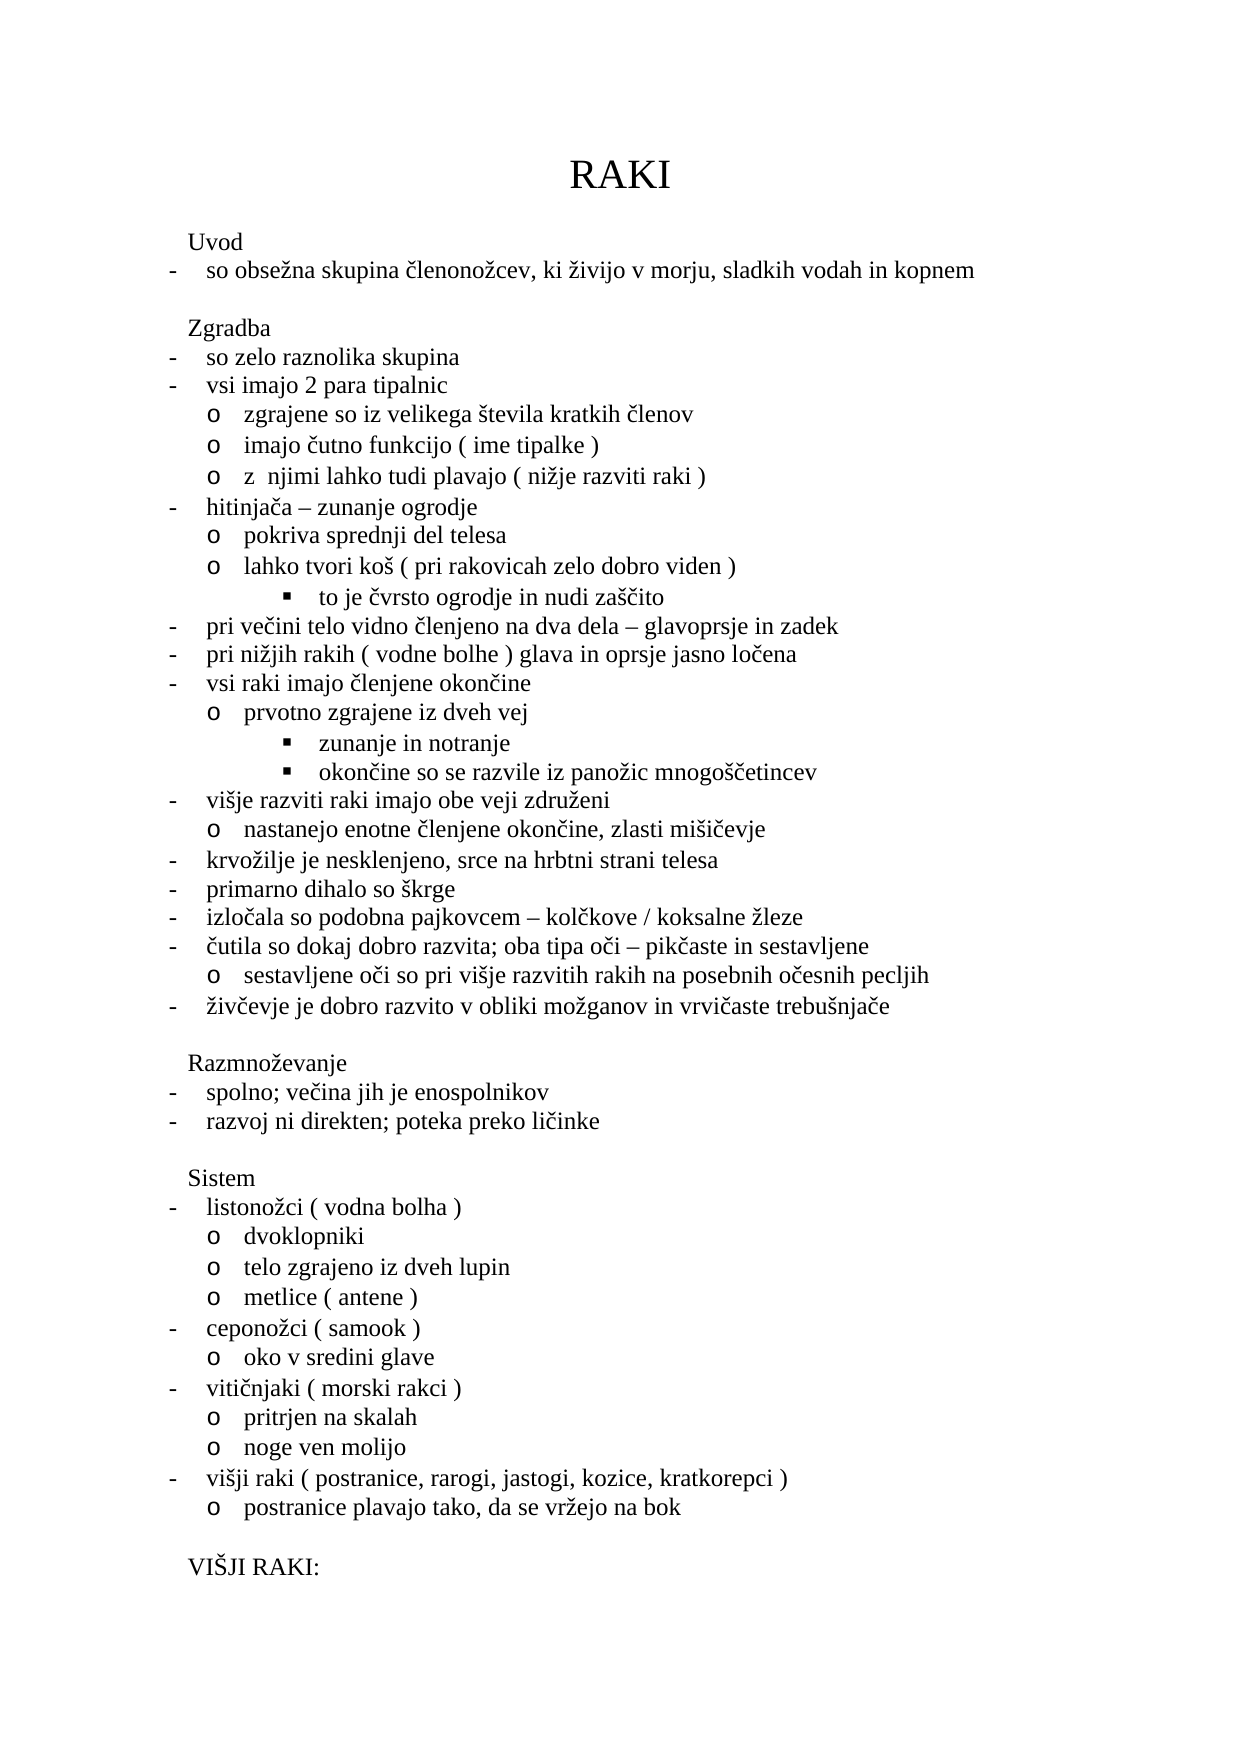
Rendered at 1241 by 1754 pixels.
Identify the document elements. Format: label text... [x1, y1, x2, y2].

list metlice ( antene ) [206, 1282, 1053, 1313]
list višje razviti raki imajo obe veji združeni [169, 785, 1053, 814]
list noge ven molijo [206, 1432, 1053, 1463]
list vitičnjaki ( morski rakci ) [169, 1373, 1053, 1402]
list pri nižjih rakih ( vodne bolhe ) glava in oprsje jasno ločena [169, 639, 1053, 668]
list z njimi lahko tudi plavajo ( nižje razviti raki ) [206, 461, 1053, 492]
list razvoj ni direkten; poteka preko ličinke [169, 1106, 1053, 1134]
text Sistem [187, 1163, 1053, 1192]
list prvotno zgrajene iz dveh vej [206, 697, 1053, 728]
list telo zgrajeno iz dveh lupin [206, 1252, 1053, 1282]
text Uvod [187, 227, 1053, 255]
list izločala so podobna pajkovcem – kolčkove / koksalne žleze [169, 902, 1053, 931]
list dvoklopniki [206, 1221, 1053, 1252]
list pokriva sprednji del telesa [206, 520, 1053, 551]
list zunanje in notranje [281, 728, 1053, 757]
list so obsežna skupina členonožcev, ki živijo v morju, sladkih vodah in kopnem [169, 255, 1053, 284]
list pri večini telo vidno členjeno na dva dela – glavoprsje in zadek [169, 611, 1053, 639]
list postranice plavajo tako, da se vržejo na bok [206, 1492, 1053, 1523]
list spolno; večina jih je enospolnikov [169, 1077, 1053, 1106]
text VIŠJI RAKI: [187, 1552, 1053, 1580]
list to je čvrsto ogrodje in nudi zaščito [281, 582, 1053, 611]
list višji raki ( postranice, rarogi, jastogi, kozice, kratkorepci ) [169, 1463, 1053, 1492]
list čutila so dokaj dobro razvita; oba tipa oči – pikčaste in sestavljene [169, 931, 1053, 960]
list so zelo raznolika skupina [169, 342, 1053, 370]
list ceponožci ( samook ) [169, 1313, 1053, 1342]
list okončine so se razvile iz panožic mnogoščetincev [281, 757, 1053, 785]
list pritrjen na skalah [206, 1402, 1053, 1432]
list živčevje je dobro razvito v obliki možganov in vrvičaste trebušnjače [169, 991, 1053, 1019]
list hitinjača – zunanje ogrodje [169, 492, 1053, 520]
text Razmnoževanje [187, 1048, 1053, 1077]
list lahko tvori koš ( pri rakovicah zelo dobro viden ) [206, 551, 1053, 582]
list oko v sredini glave [206, 1342, 1053, 1373]
list krvožilje je nesklenjeno, srce na hrbtni strani telesa [169, 845, 1053, 874]
list imajo čutno funkcijo ( ime tipalke ) [206, 430, 1053, 461]
list listonožci ( vodna bolha ) [169, 1192, 1053, 1221]
list vsi imajo 2 para tipalnic [169, 370, 1053, 399]
list nastanejo enotne členjene okončine, zlasti mišičevje [206, 814, 1053, 845]
list vsi raki imajo členjene okončine [169, 668, 1053, 697]
list sestavljene oči so pri višje razvitih rakih na posebnih očesnih pecljih [206, 960, 1053, 991]
list primarno dihalo so škrge [169, 874, 1053, 902]
list zgrajene so iz velikega števila kratkih členov [206, 399, 1053, 430]
text RAKI [187, 150, 1053, 198]
text Zgradba [187, 313, 1053, 342]
